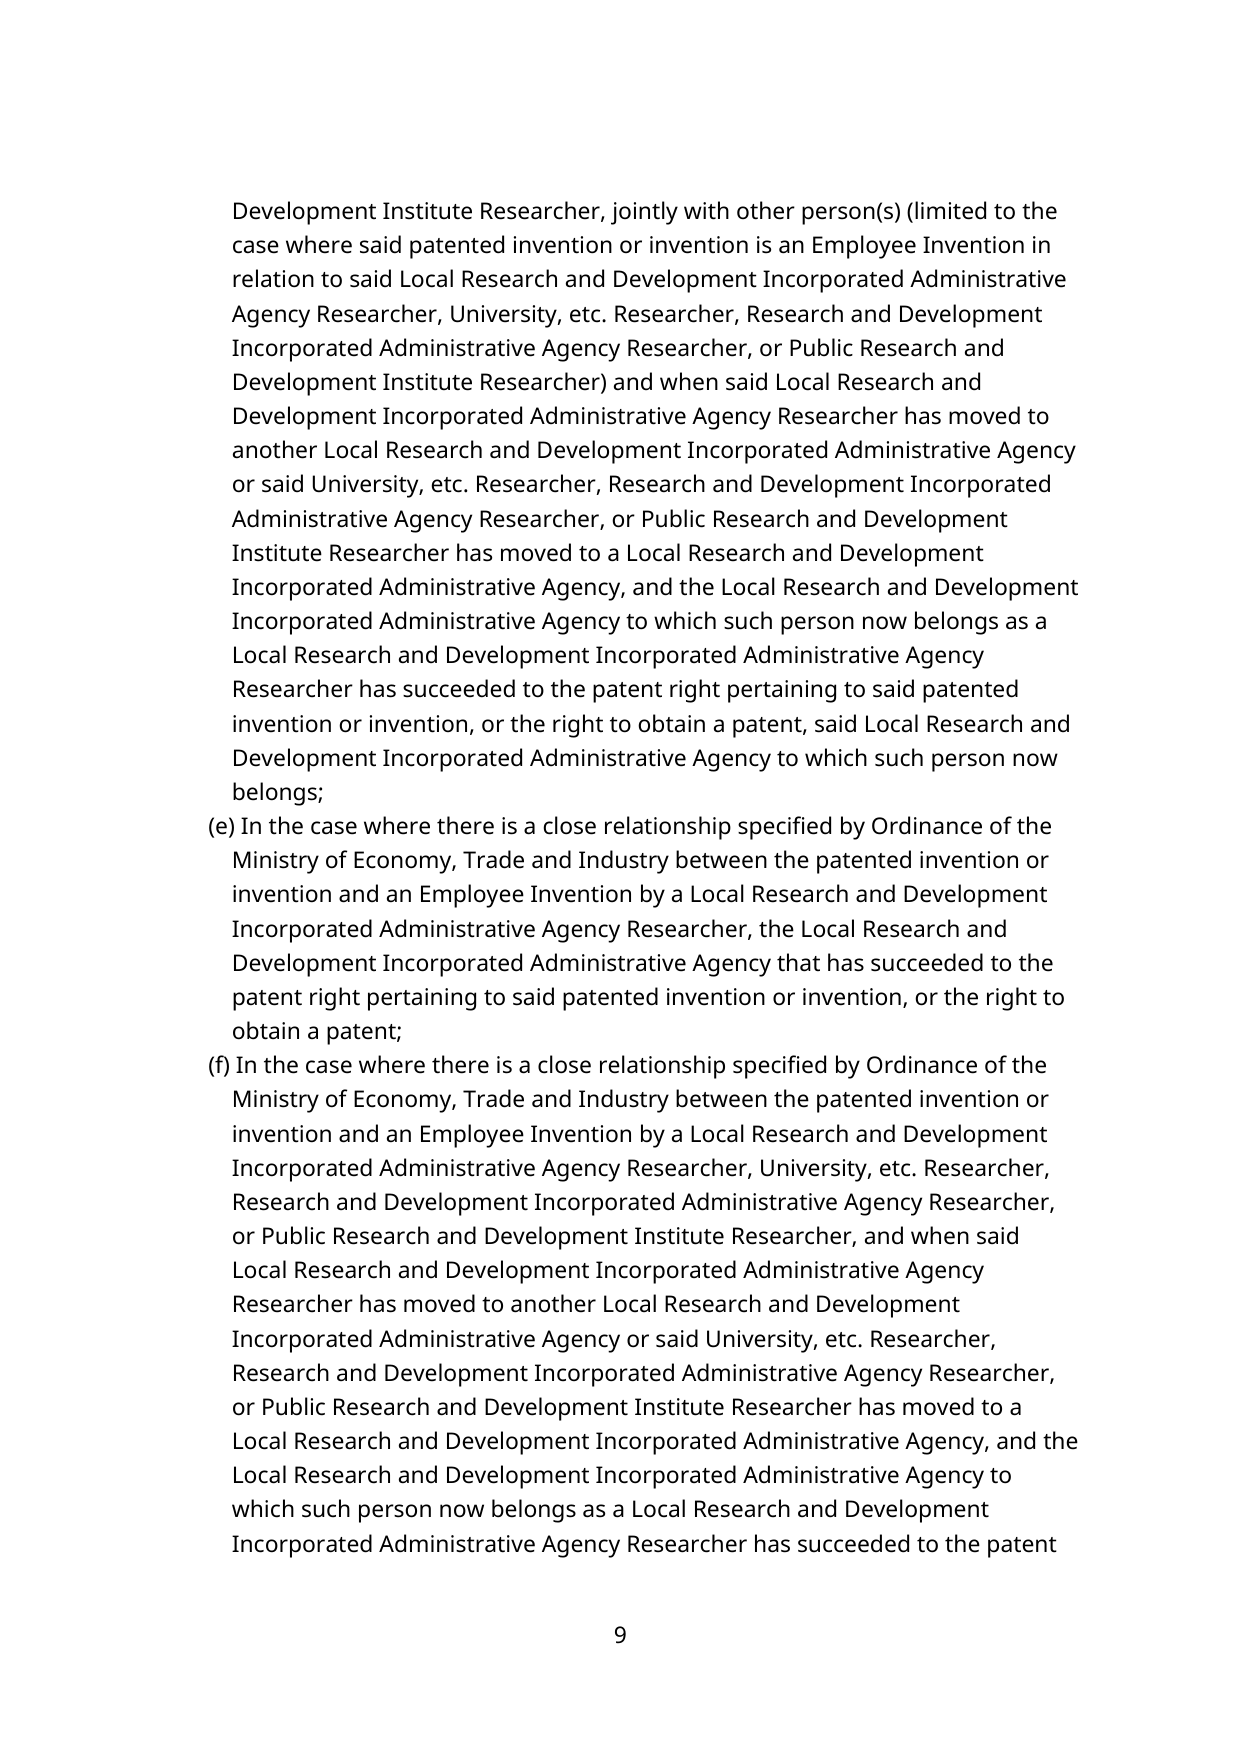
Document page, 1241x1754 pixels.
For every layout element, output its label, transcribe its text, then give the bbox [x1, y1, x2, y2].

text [207, 1048, 1079, 1560]
text (e) In the case where there is a close relationship specified by Ordinance of the Ministry of Economy, Trade and Industry between the patented invention or invention and an Employee Invention by a Local Research and Development Incorporated Administrative Agency Researcher, the Local Research and Development Incorporated Administrative Agency that has succeeded to the patent right pertaining to said patented invention or invention, or the right to obtain a patent; [207, 809, 1079, 1048]
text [207, 194, 1079, 809]
